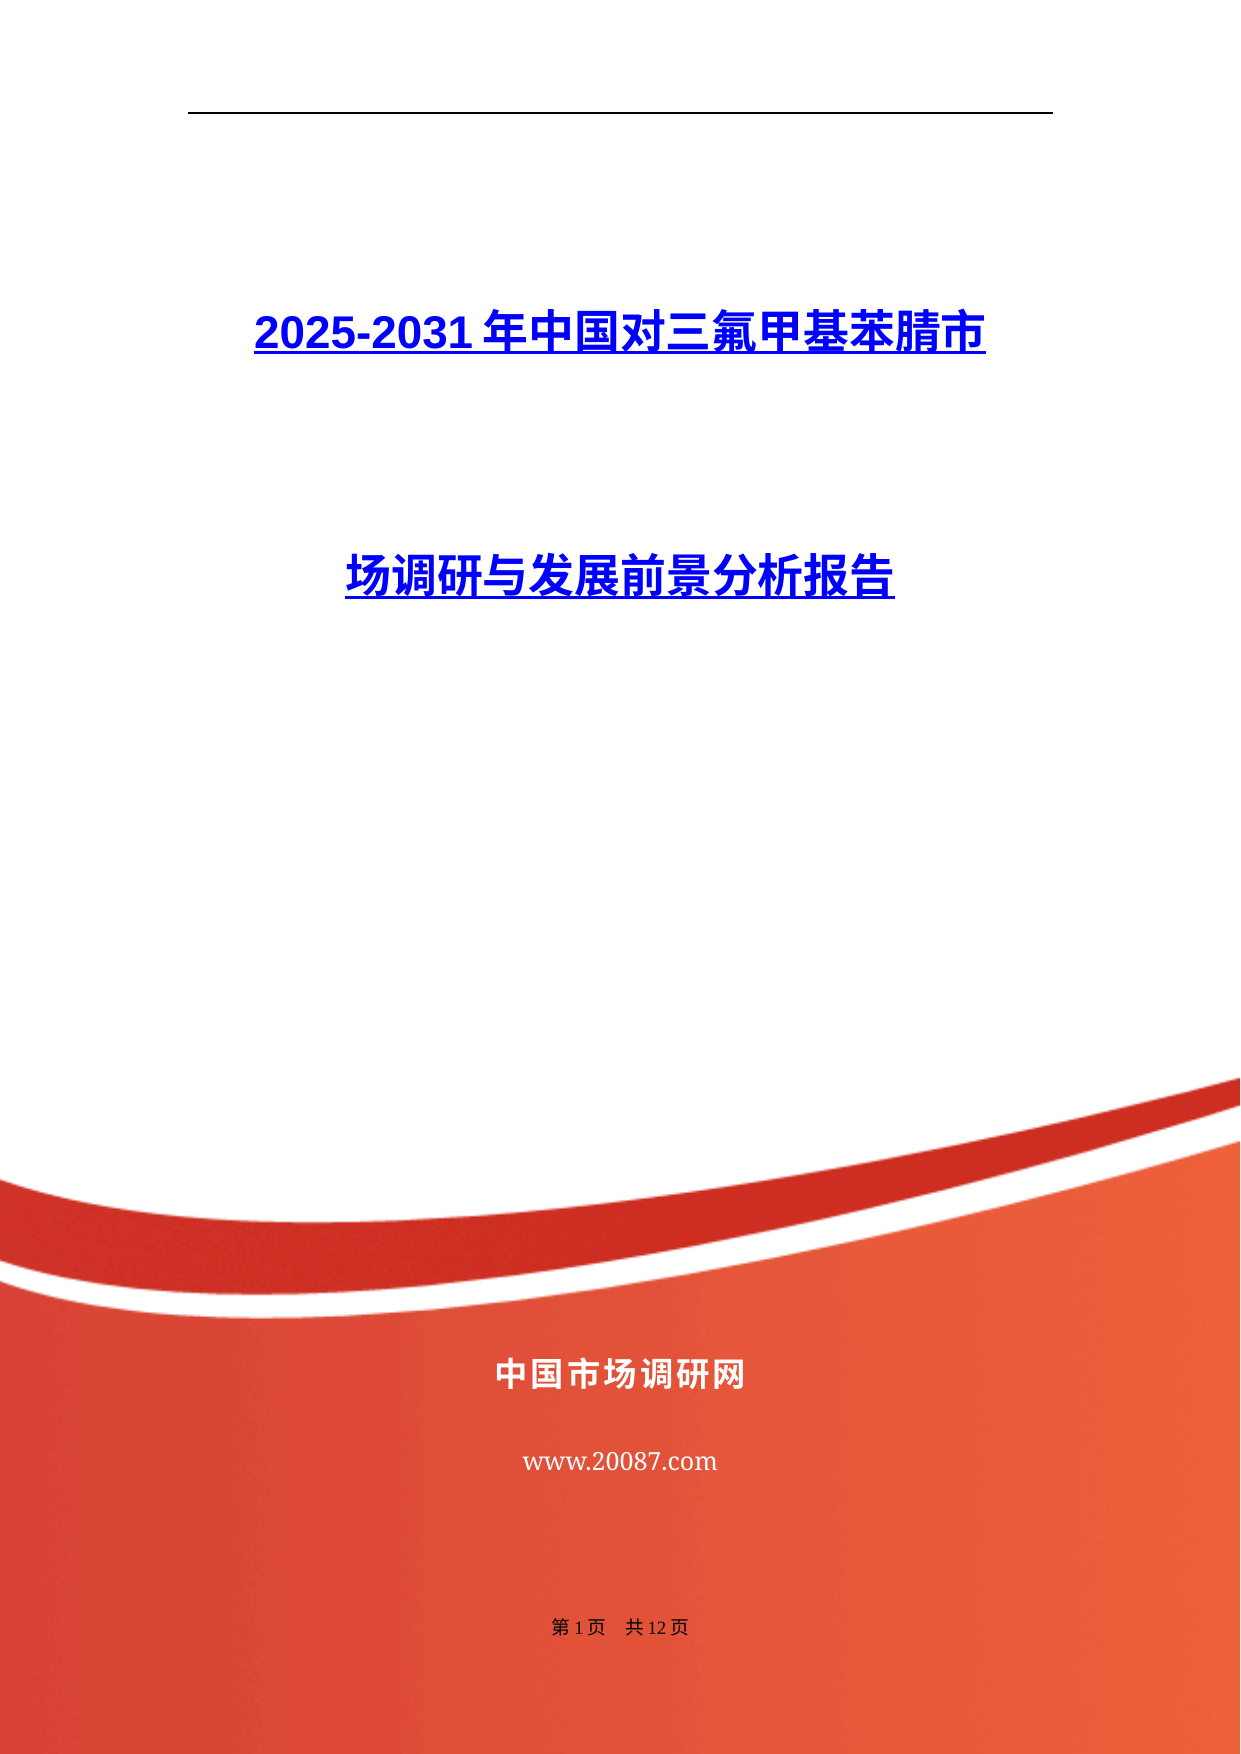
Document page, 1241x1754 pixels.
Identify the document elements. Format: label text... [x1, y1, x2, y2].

table_header 2025-2031年中国对三氟甲基苯腈市场调研与发展前景分析报告 [188, 207, 1053, 773]
text www.20087.com [187, 1428, 1053, 1493]
subtitle 中国市场调研网 [187, 1339, 1053, 1404]
picture [0, 1006, 1241, 1754]
